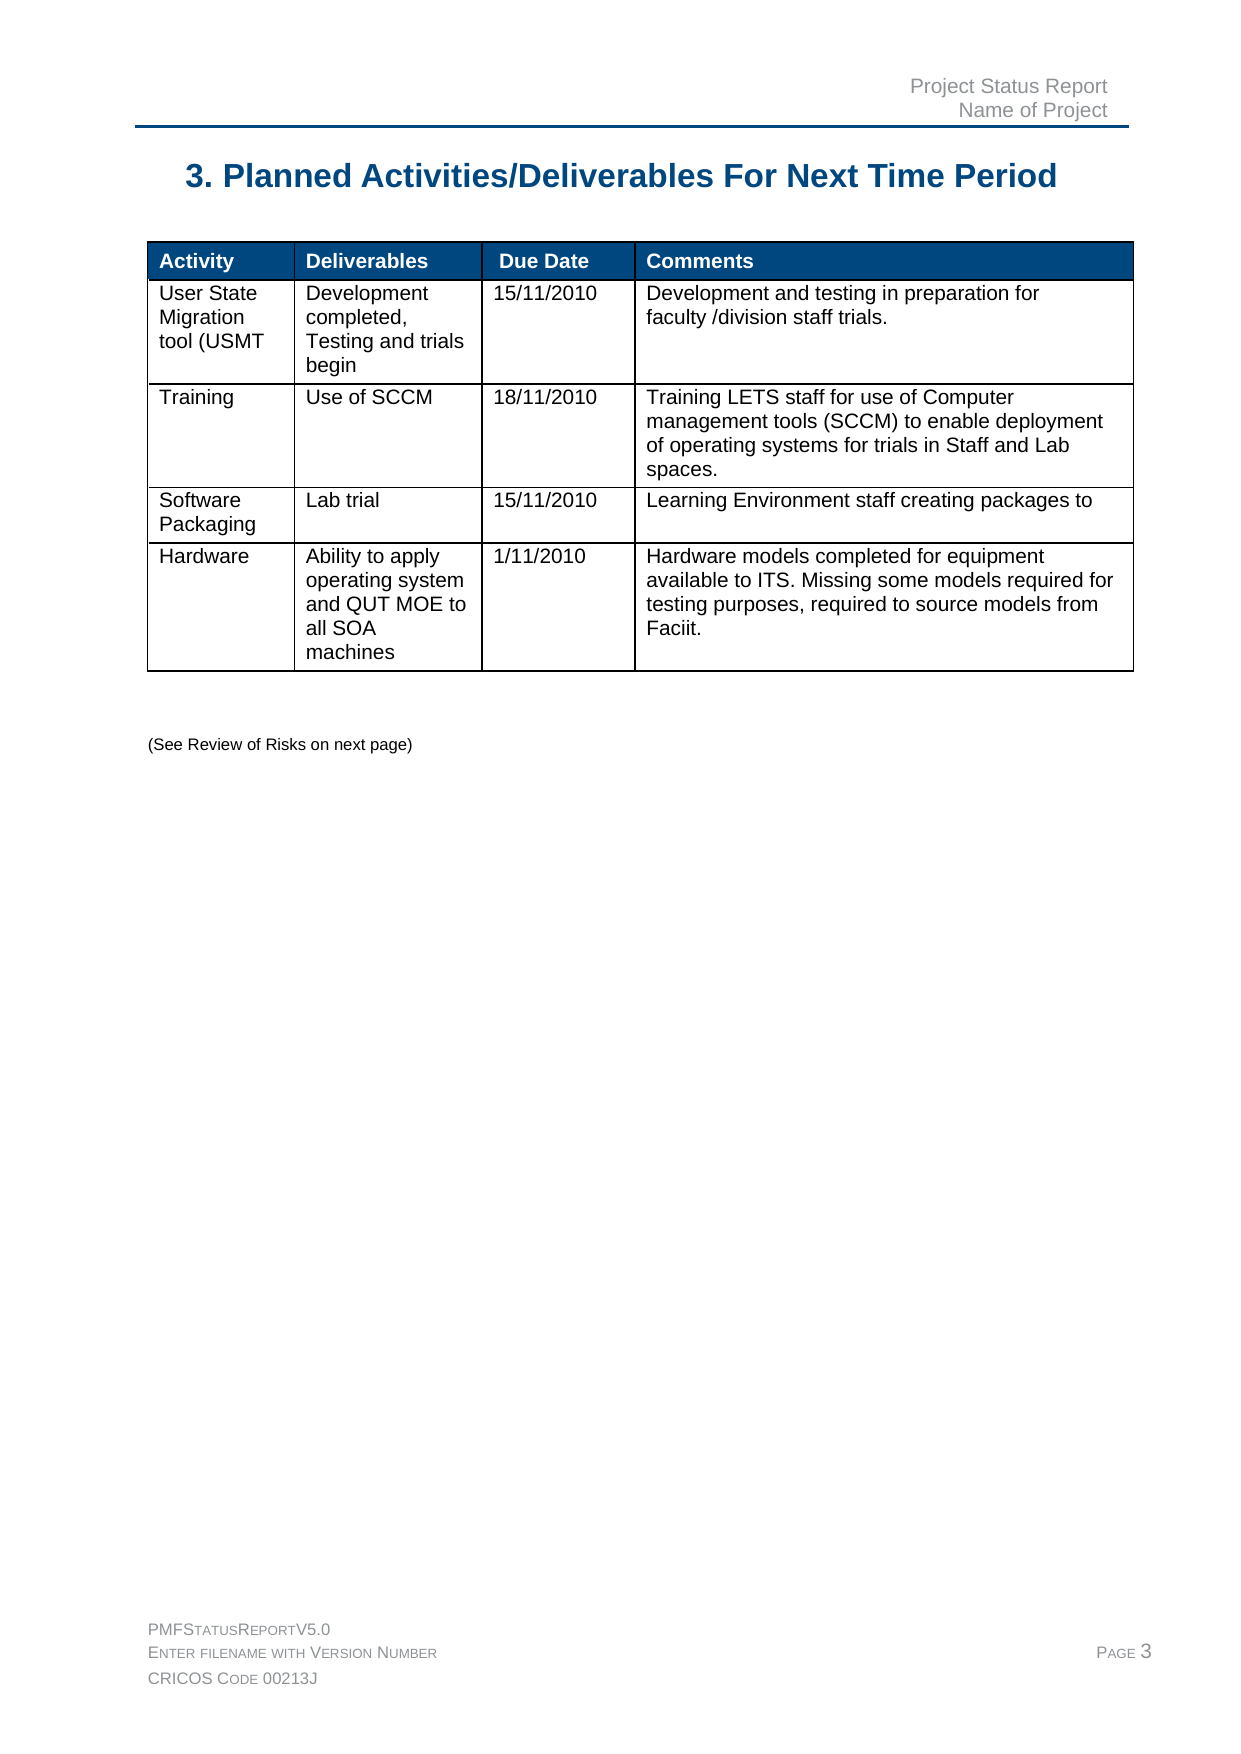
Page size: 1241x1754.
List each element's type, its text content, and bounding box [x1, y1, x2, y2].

table_cell Hardware models completed for equipment available to ITS. Missing some models required for testing purposes, required to source models from Faciit. [636, 544, 1133, 670]
text (See Review of Risks on next page) [148, 735, 1107, 754]
table_cell Lab trial [295, 488, 481, 542]
table_cell User State Migration tool (USMT [148, 280, 294, 383]
table_header Activity [148, 243, 294, 279]
table_cell 15/11/2010 [483, 281, 634, 383]
table_cell Development completed, Testing and trials begin [295, 281, 481, 383]
table_cell Training [148, 384, 294, 487]
table_cell Development and testing in preparation for faculty /division staff trials. [636, 281, 1133, 383]
subtitle Planned Activities/Deliverables For Next Time Period [185, 156, 1107, 195]
table_cell Ability to apply operating system and QUT MOE to all SOA machines [295, 544, 481, 670]
table_cell 1/11/2010 [483, 544, 634, 670]
table_cell Software Packaging [148, 488, 294, 542]
table_cell Use of SCCM [295, 385, 481, 487]
table_cell Learning Environment staff creating packages to [636, 488, 1133, 542]
table_header Due Date [483, 243, 634, 279]
table_header Deliverables [295, 243, 481, 279]
table_cell Hardware [148, 543, 294, 670]
table_cell 15/11/2010 [483, 488, 634, 542]
table_cell 18/11/2010 [483, 385, 634, 487]
table_cell Training LETS staff for use of Computer management tools (SCCM) to enable deployment of operating systems for trials in Staff and Lab spaces. [636, 385, 1133, 487]
table_header Comments [636, 243, 1133, 279]
